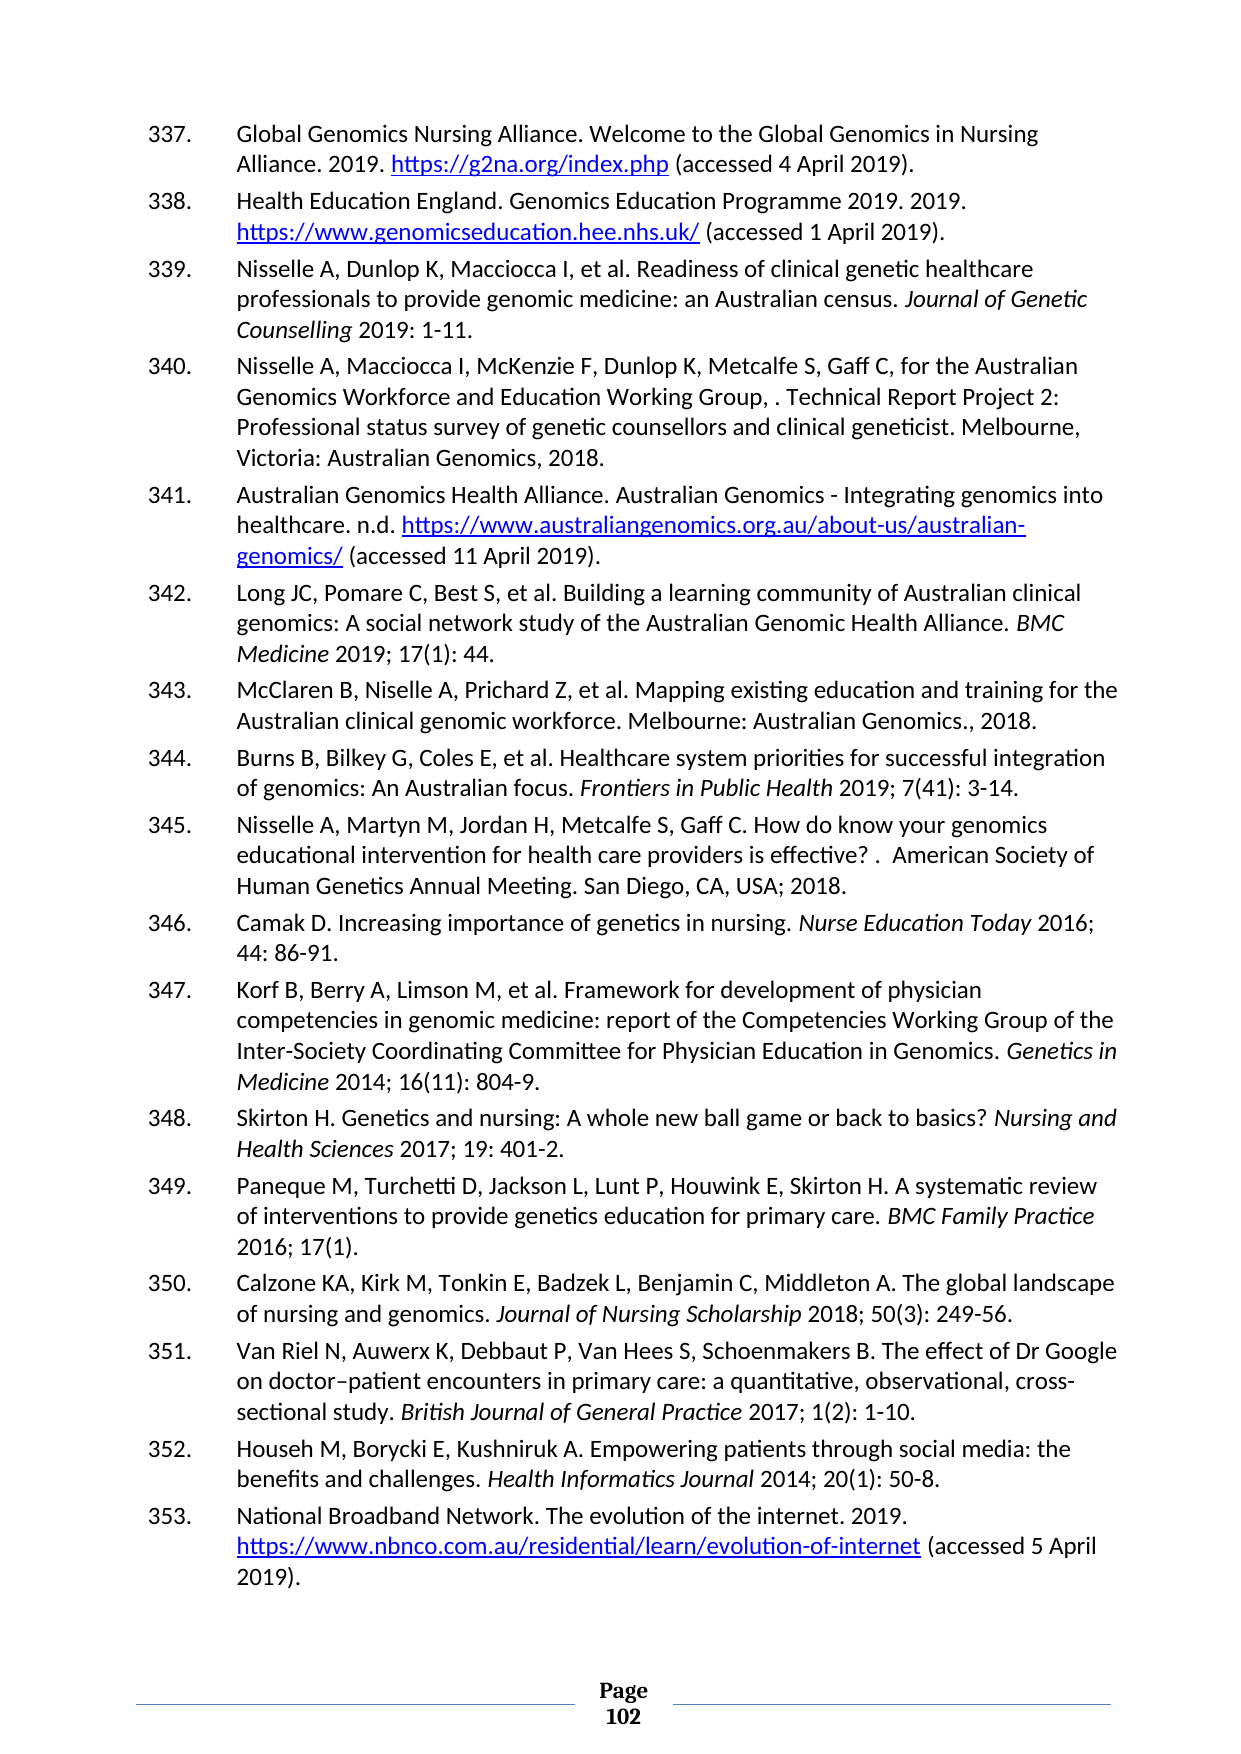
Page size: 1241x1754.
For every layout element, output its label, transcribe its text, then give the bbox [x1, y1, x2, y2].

text 340. Nisselle A, Macciocca I, McKenzie F, Dunlop K, Metcalfe S, Gaff C, for the Australian Genomics Workforce and Education Working Group, . Technical Report Project 2: Professional status survey of genetic counsellors and clinical geneticist. Melbourne, Victoria: Australian Genomics, 2018. [148, 351, 1122, 473]
text 346. Camak D. Increasing importance of genetics in nursing. Nurse Education Today 2016; 44: 86-91. [148, 907, 1122, 968]
text 343. McClaren B, Niselle A, Prichard Z, et al. Mapping existing education and training for the Australian clinical genomic workforce. Melbourne: Australian Genomics., 2018. [148, 674, 1122, 736]
text 348. Skirton H. Genetics and nursing: A whole new ball game or back to basics? Nursing and Health Sciences 2017; 19: 401-2. [148, 1102, 1122, 1163]
text 353. National Broadband Network. The evolution of the internet. 2019. https://www.nbnco.com.au/residential/learn/evolution-of-internet (accessed 5 April 2019). [148, 1500, 1122, 1592]
text 349. Paneque M, Turchetti D, Jackson L, Lunt P, Houwink E, Skirton H. A systematic review of interventions to provide genetics education for primary care. BMC Family Practice 2016; 17(1). [148, 1170, 1122, 1261]
text 351. Van Riel N, Auwerx K, Debbaut P, Van Hees S, Schoenmakers B. The effect of Dr Google on doctor–patient encounters in primary care: a quantitative, observational, cross-sectional study. British Journal of General Practice 2017; 1(2): 1-10. [148, 1335, 1122, 1426]
text 338. Health Education England. Genomics Education Programme 2019. 2019. https://www.genomicseducation.hee.nhs.uk/ (accessed 1 April 2019). [148, 185, 1122, 246]
text 345. Nisselle A, Martyn M, Jordan H, Metcalfe S, Gaff C. How do know your genomics educational intervention for health care providers is effective? . American Society of Human Genetics Annual Meeting. San Diego, CA, USA; 2018. [148, 809, 1122, 901]
text 341. Australian Genomics Health Alliance. Australian Genomics - Integrating genomics into healthcare. n.d. https://www.australiangenomics.org.au/about-us/australian-genomics/ (accessed 11 April 2019). [148, 479, 1122, 570]
text 337. Global Genomics Nursing Alliance. Welcome to the Global Genomics in Nursing Alliance. 2019. https://g2na.org/index.php (accessed 4 April 2019). [148, 118, 1122, 179]
text 350. Calzone KA, Kirk M, Tonkin E, Badzek L, Benjamin C, Middleton A. The global landscape of nursing and genomics. Journal of Nursing Scholarship 2018; 50(3): 249-56. [148, 1268, 1122, 1329]
text 352. Househ M, Borycki E, Kushniruk A. Empowering patients through social media: the benefits and challenges. Health Informatics Journal 2014; 20(1): 50-8. [148, 1433, 1122, 1494]
text 347. Korf B, Berry A, Limson M, et al. Framework for development of physician competencies in genomic medicine: report of the Competencies Working Group of the Inter-Society Coordinating Committee for Physician Education in Genomics. Genetics in Medicine 2014; 16(11): 804-9. [148, 974, 1122, 1096]
text 342. Long JC, Pomare C, Best S, et al. Building a learning community of Australian clinical genomics: A social network study of the Australian Genomic Health Alliance. BMC Medicine 2019; 17(1): 44. [148, 577, 1122, 668]
text 339. Nisselle A, Dunlop K, Macciocca I, et al. Readiness of clinical genetic healthcare professionals to provide genomic medicine: an Australian census. Journal of Genetic Counselling 2019: 1-11. [148, 253, 1122, 344]
text 344. Burns B, Bilkey G, Coles E, et al. Healthcare system priorities for successful integration of genomics: An Australian focus. Frontiers in Public Health 2019; 7(41): 3-14. [148, 742, 1122, 803]
